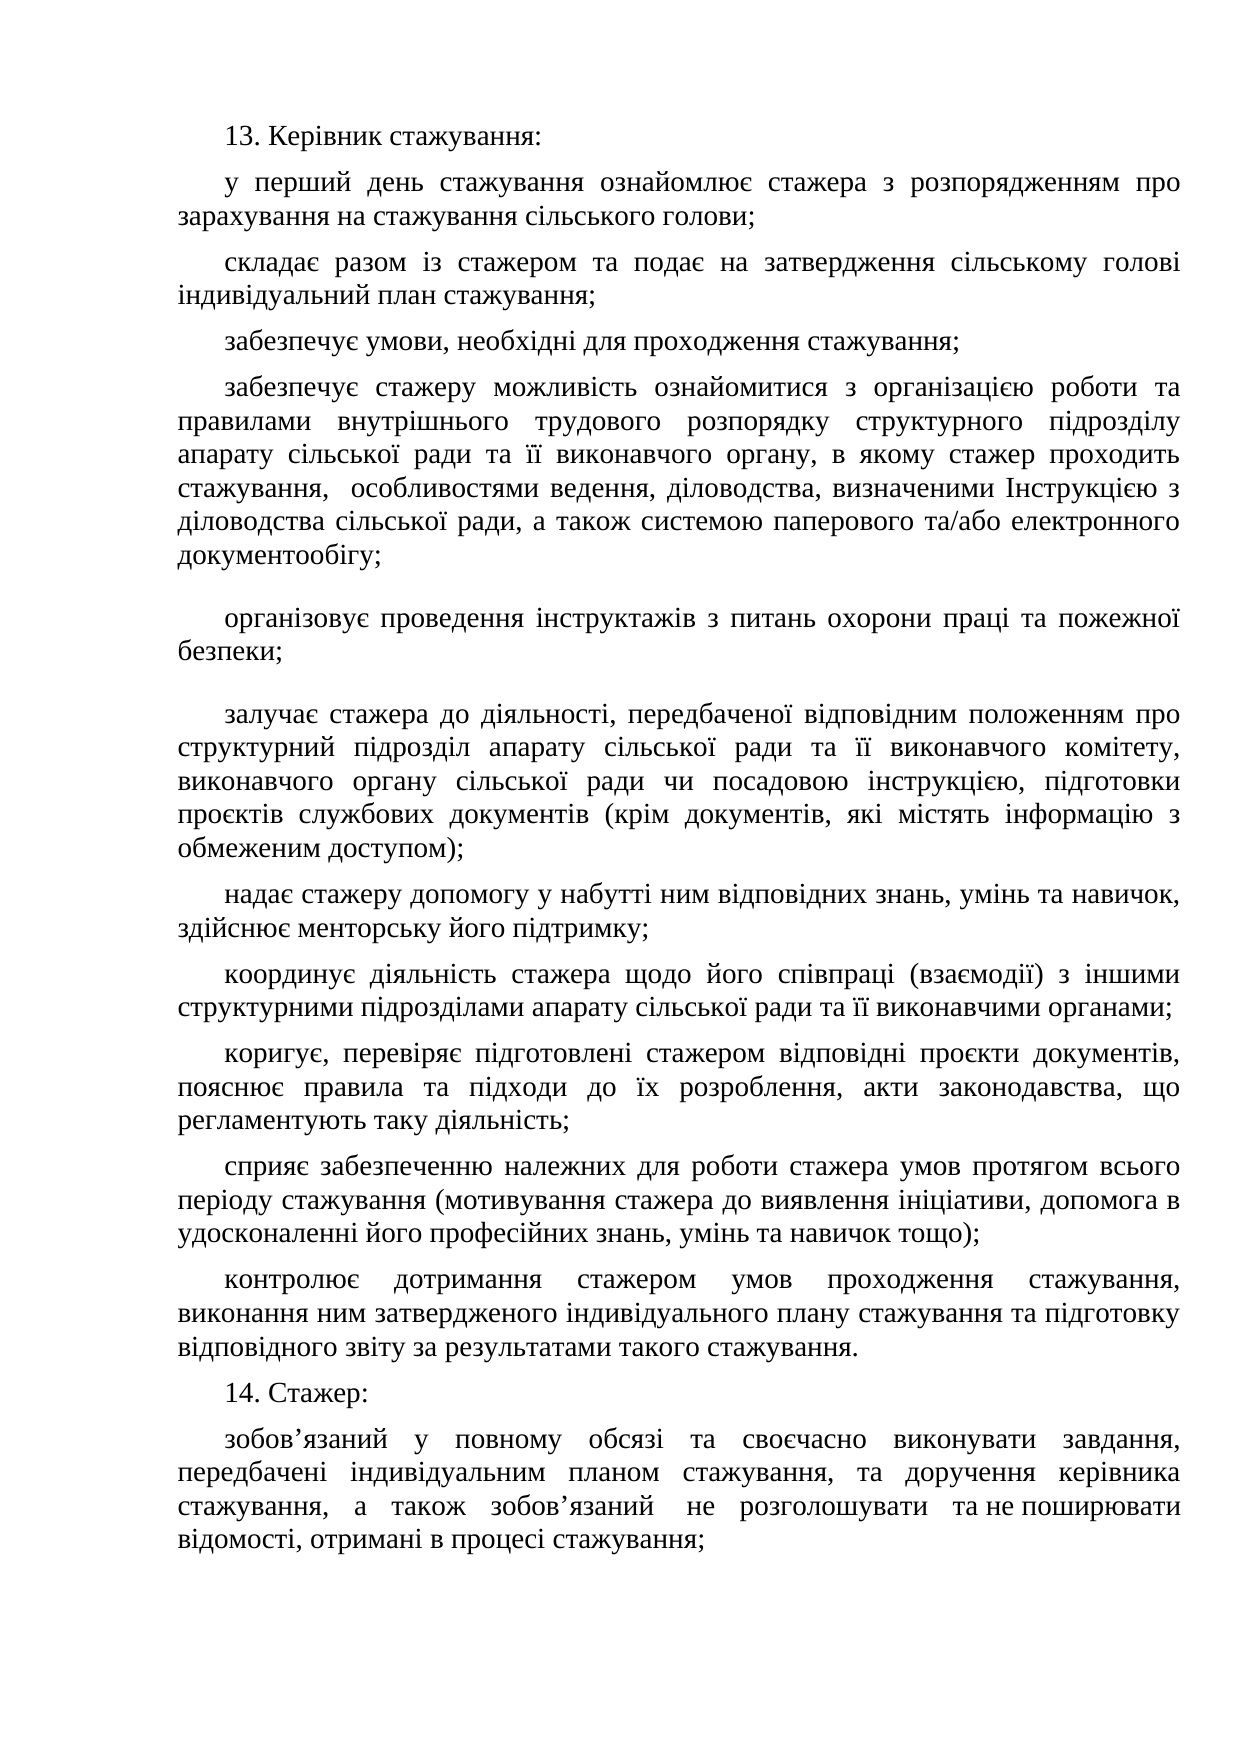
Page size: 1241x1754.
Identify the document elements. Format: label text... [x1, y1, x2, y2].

text сприяє забезпеченню належних для роботи стажера умов протягом всього періоду стажування (мотивування стажера до виявлення ініціативи, допомога в удосконаленні його професійних знань, умінь та навичок тощо); [177, 1148, 1181, 1249]
text надає стажеру допомогу у набутті ним відповідних знань, умінь та навичок, здійснює менторську його підтримку; [177, 876, 1181, 943]
text 14. Стажер: [177, 1375, 1181, 1408]
text зобов’язаний у повному обсязі та своєчасно виконувати завдання, передбачені індивідуальним планом стажування, та доручення керівника стажування, а також зобов’язаний не розголошувати та не поширювати відомості, отримані в процесі стажування; [177, 1421, 1181, 1555]
text контролює дотримання стажером умов проходження стажування, виконання ним затвердженого індивідуального плану стажування та підготовку відповідного звіту за результатами такого стажування. [177, 1262, 1181, 1362]
text складає разом із стажером та подає на затвердження сільському голові індивідуальний план стажування; [177, 244, 1181, 311]
text організовує проведення інструктажів з питань охорони праці та пожежної безпеки; [177, 600, 1181, 667]
text забезпечує умови, необхідні для проходження стажування; [177, 323, 1181, 357]
text залучає стажера до діяльності, передбаченої відповідним положенням про структурний підрозділ апарату сільської ради та її виконавчого комітету, виконавчого органу сільської ради чи посадовою інструкцією, підготовки проєктів службових документів (крім документів, які містять інформацію з обмеженим доступом); [177, 696, 1181, 864]
text координує діяльність стажера щодо його співпраці (взаємодії) з іншими структурними підрозділами апарату сільської ради та її виконавчими органами; [177, 956, 1181, 1023]
text у перший день стажування ознайомлює стажера з розпорядженням про зарахування на стажування сільського голови; [177, 164, 1181, 231]
text 13. Керівник стажування: [177, 118, 1181, 152]
text забезпечує стажеру можливість ознайомитися з організацією роботи та правилами внутрішнього трудового розпорядку структурного підрозділу апарату сільської ради та її виконавчого органу, в якому стажер проходить стажування, особливостями ведення, діловодства, визначеними Інструкцією з діловодства сільської ради, а також системою паперового та/або електронного документообігу; [177, 369, 1181, 571]
text коригує, перевіряє підготовлені стажером відповідні проєкти документів, пояснює правила та підходи до їх розроблення, акти законодавства, що регламентують таку діяльність; [177, 1035, 1181, 1136]
